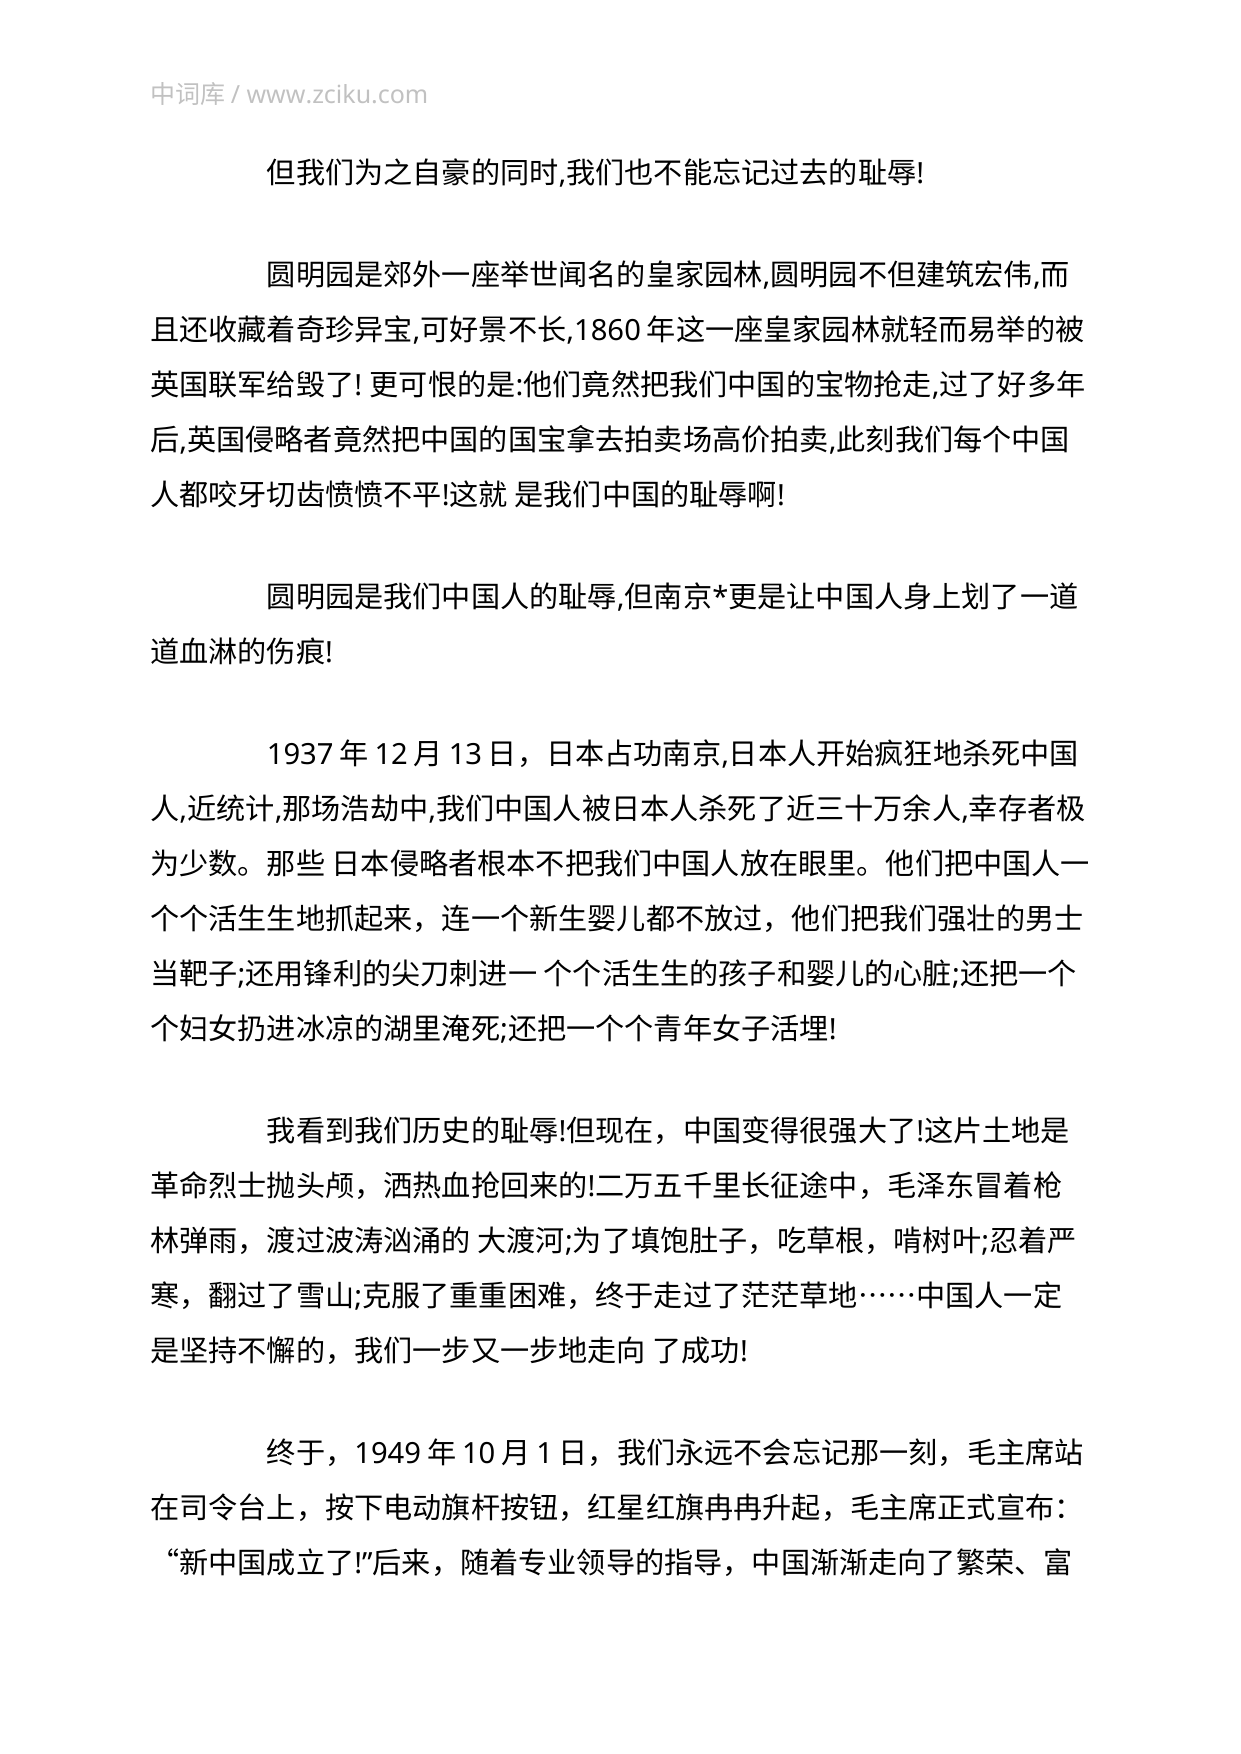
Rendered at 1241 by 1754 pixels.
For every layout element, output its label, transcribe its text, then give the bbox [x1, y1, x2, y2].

text 圆明园是郊外一座举世闻名的皇家园林,圆明园不但建筑宏伟,而且还收藏着奇珍异宝,可好景不长,1860年这一座皇家园林就轻而易举的被英国联军给毁了! 更可恨的是:他们竟然把我们中国的宝物抢走,过了好多年后,英国侵略者竟然把中国的国宝拿去拍卖场高价拍卖,此刻我们每个中国人都咬牙切齿愤愤不平!这就 是我们中国的耻辱啊! [150, 252, 1090, 514]
text 1937年12月13日，日本占功南京,日本人开始疯狂地杀死中国人,近统计,那场浩劫中,我们中国人被日本人杀死了近三十万余人,幸存者极为少数。那些 日本侵略者根本不把我们中国人放在眼里。他们把中国人一个个活生生地抓起来，连一个新生婴儿都不放过，他们把我们强壮的男士当靶子;还用锋利的尖刀刺进一 个个活生生的孩子和婴儿的心脏;还把一个个妇女扔进冰凉的湖里淹死;还把一个个青年女子活埋! [150, 731, 1090, 1048]
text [150, 1430, 1090, 1582]
text 但我们为之自豪的同时,我们也不能忘记过去的耻辱! [150, 150, 1090, 192]
text 我看到我们历史的耻辱!但现在，中国变得很强大了!这片土地是革命烈士抛头颅，洒热血抢回来的!二万五千里长征途中，毛泽东冒着枪林弹雨，渡过波涛汹涌的 大渡河;为了填饱肚子，吃草根，啃树叶;忍着严寒，翻过了雪山;克服了重重困难，终于走过了茫茫草地……中国人一定是坚持不懈的，我们一步又一步地走向 了成功! [150, 1108, 1090, 1370]
text 圆明园是我们中国人的耻辱,但南京*更是让中国人身上划了一道道血淋的伤痕! [150, 574, 1090, 671]
